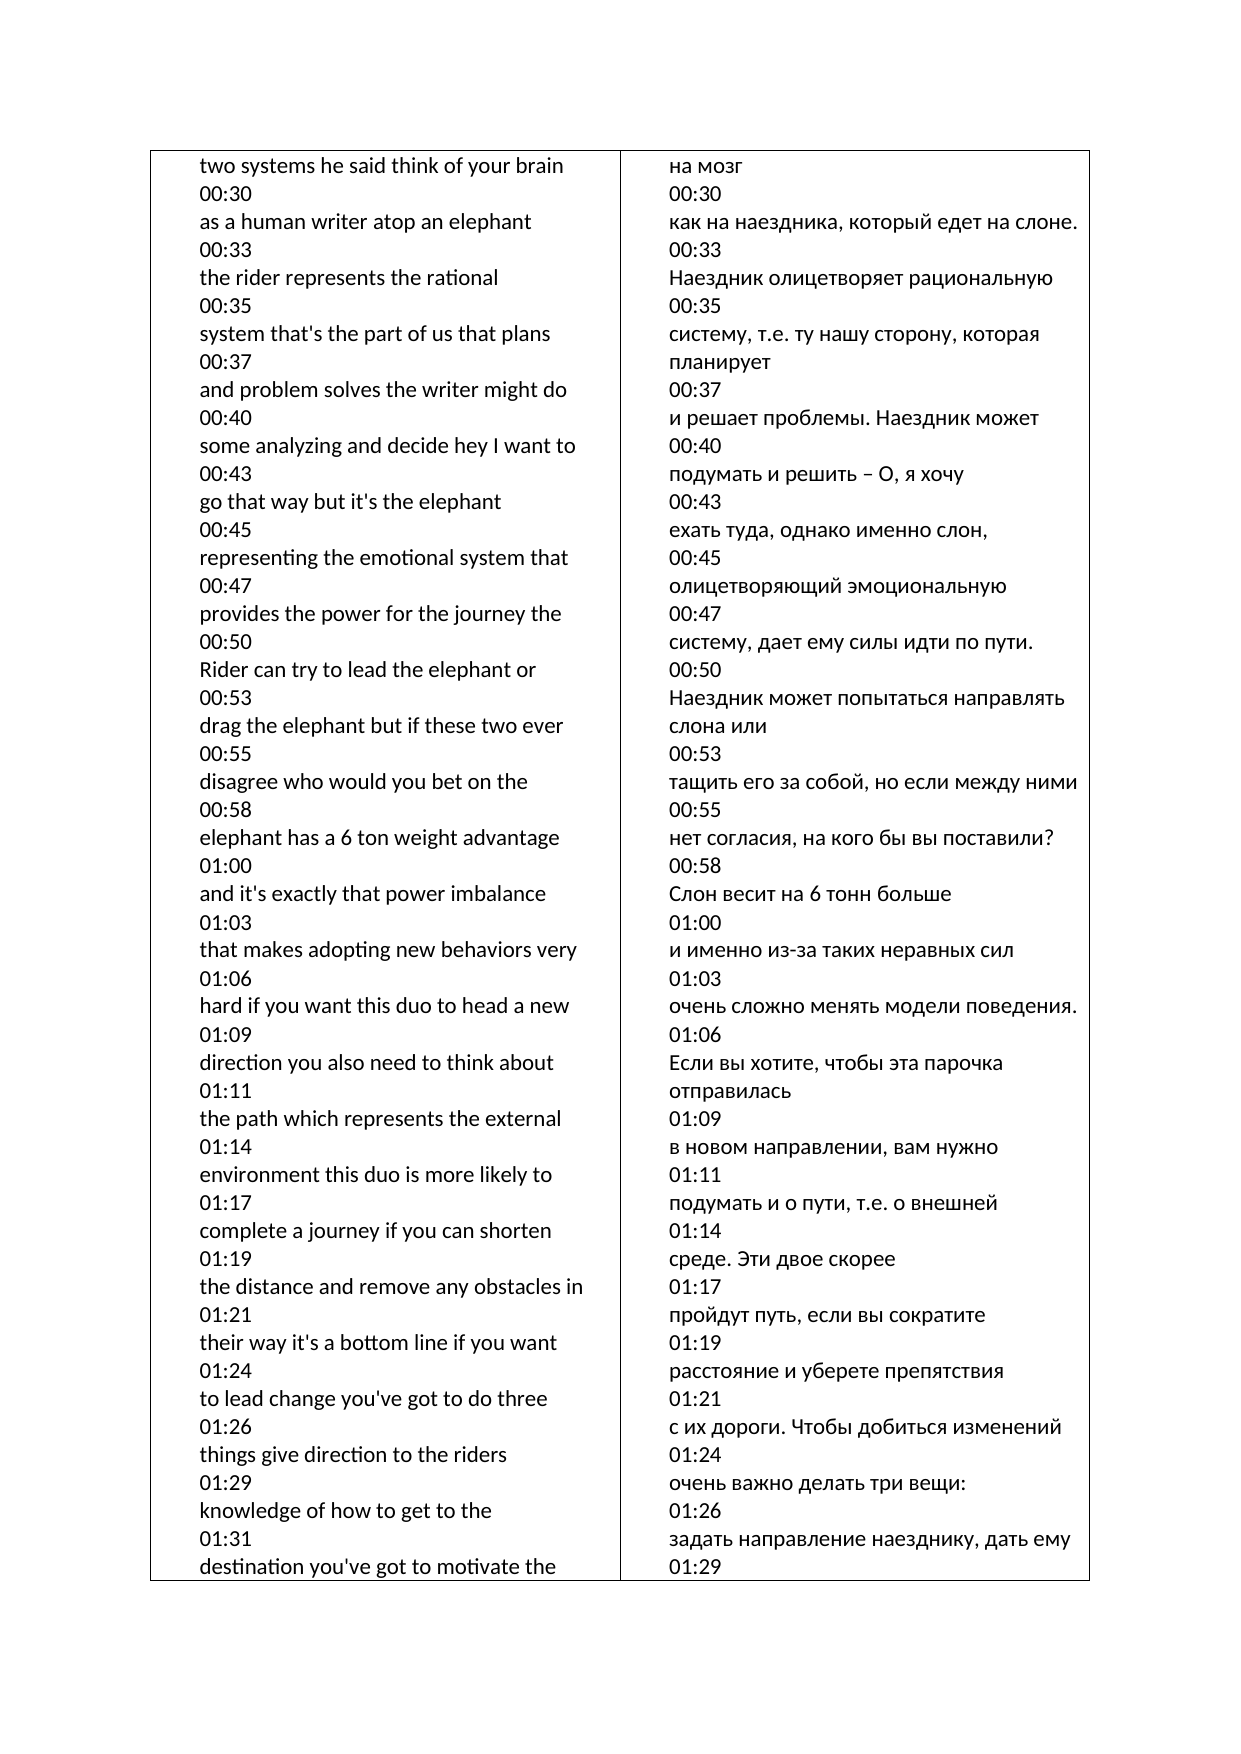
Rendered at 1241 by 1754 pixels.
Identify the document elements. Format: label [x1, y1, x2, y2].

table_header [621, 151, 1089, 1580]
table_header [151, 151, 620, 1580]
